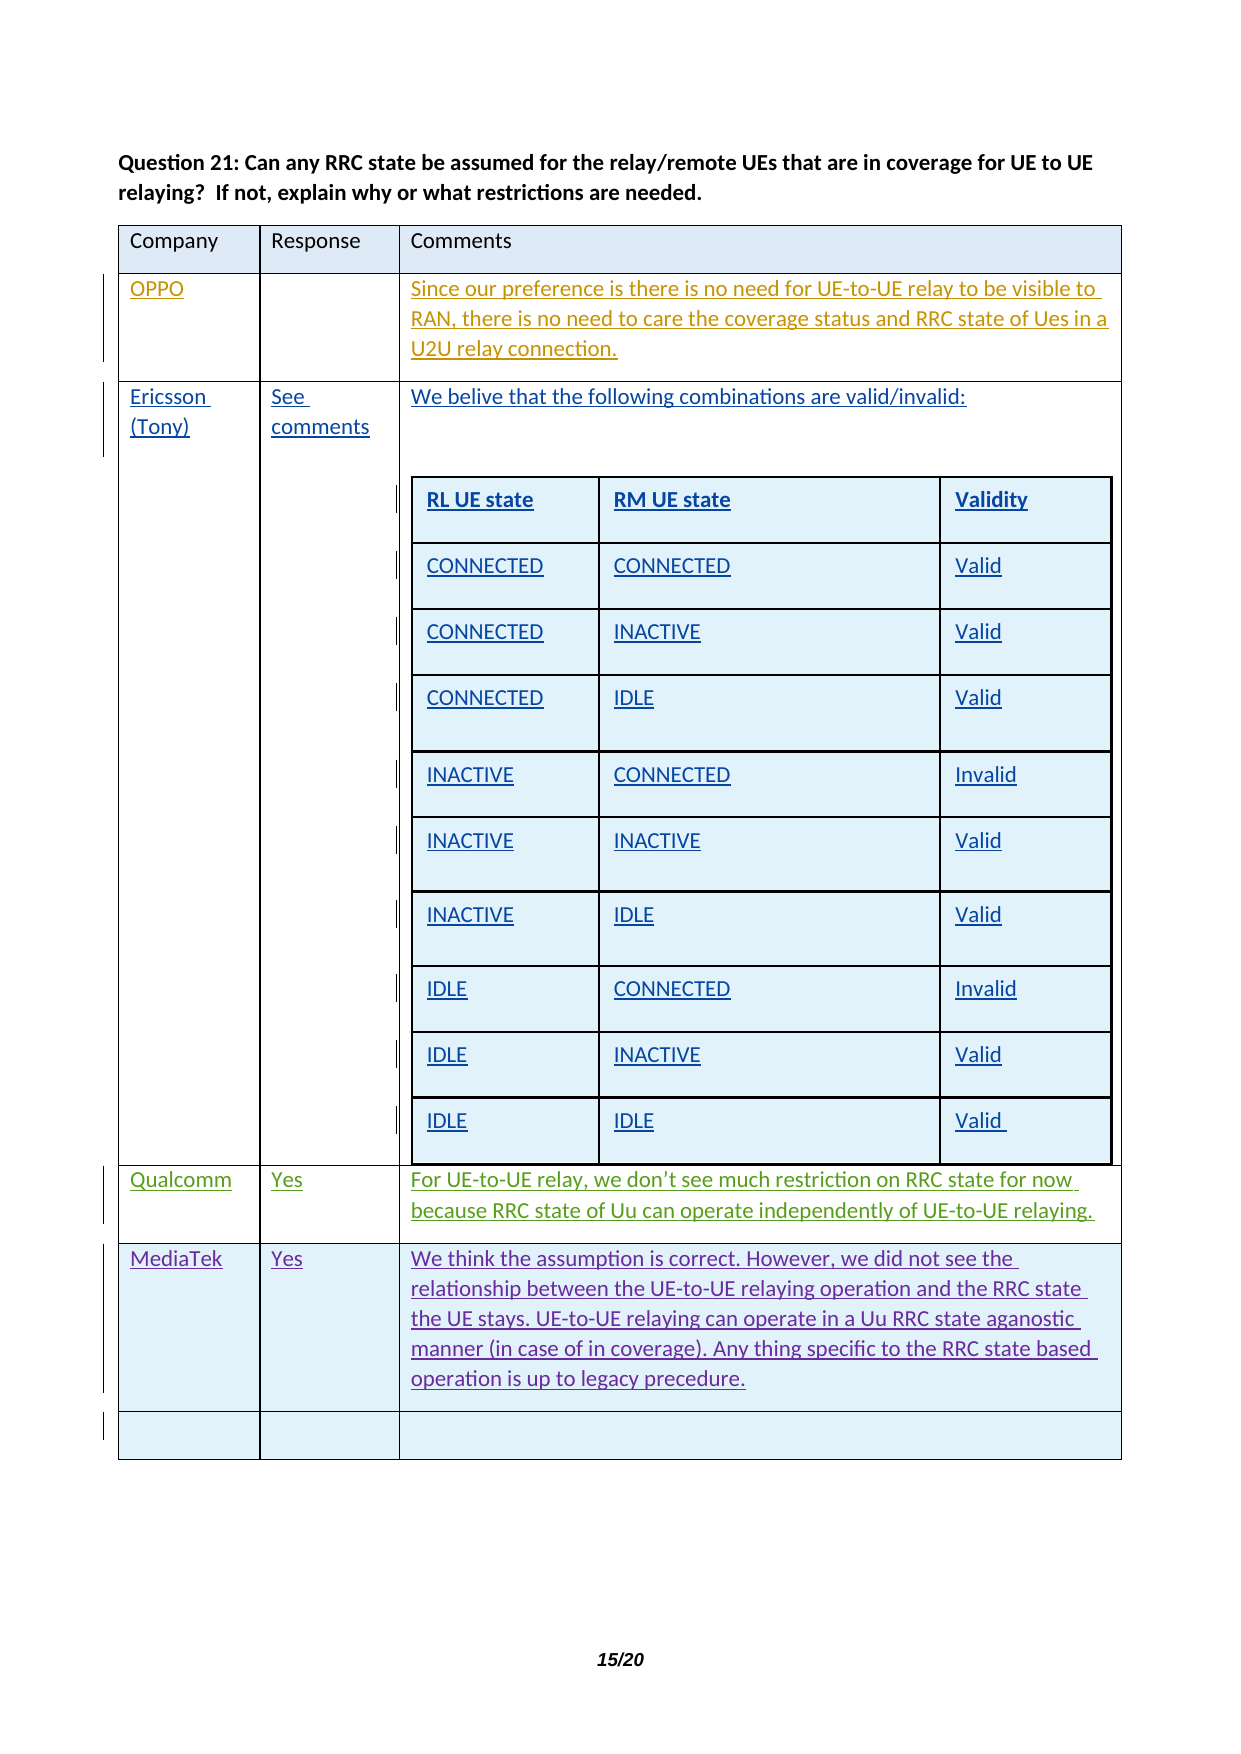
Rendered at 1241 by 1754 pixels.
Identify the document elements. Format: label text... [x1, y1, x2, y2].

table_cell [400, 382, 1121, 1164]
table_header Comments [400, 226, 1121, 273]
table_cell [261, 1166, 399, 1243]
table_cell [119, 1166, 259, 1243]
table_cell [261, 382, 399, 1164]
table_cell [400, 1166, 1121, 1243]
table_cell [261, 274, 399, 381]
table_header Response [261, 226, 399, 273]
table_cell [400, 274, 1121, 381]
text Question 21: Can any RRC state be assumed for the relay/remote UEs that are in coverage for UE to UE relaying? If not, explain why or what restrictions are needed. [118, 148, 1122, 206]
table_cell [119, 382, 259, 1164]
table_header Company [119, 226, 259, 273]
table_cell [119, 274, 259, 381]
